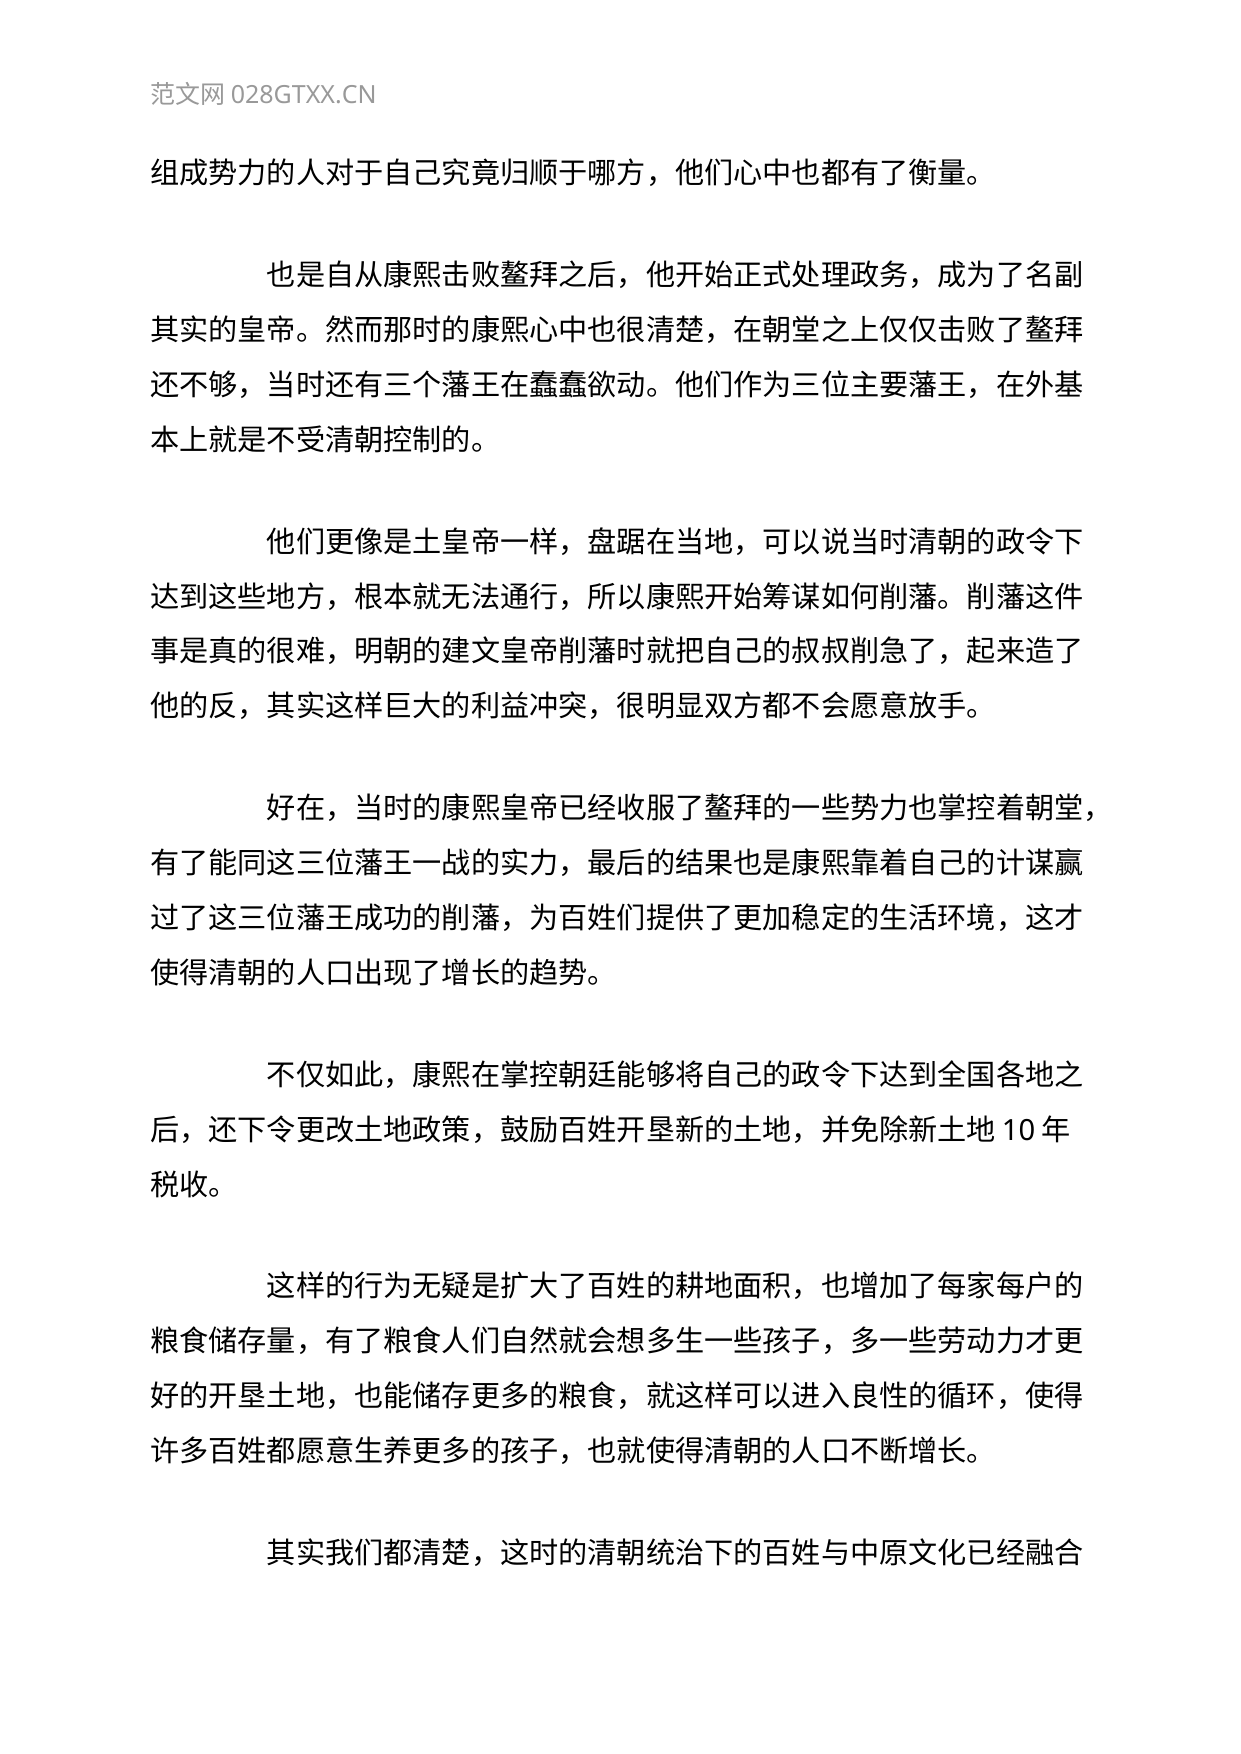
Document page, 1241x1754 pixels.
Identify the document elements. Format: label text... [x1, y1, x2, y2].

text 也是自从康熙击败鳌拜之后，他开始正式处理政务，成为了名副其实的皇帝。然而那时的康熙心中也很清楚，在朝堂之上仅仅击败了鳌拜还不够，当时还有三个藩王在蠢蠢欲动。他们作为三位主要藩王，在外基本上就是不受清朝控制的。 [150, 252, 1090, 459]
text 他们更像是土皇帝一样，盘踞在当地，可以说当时清朝的政令下达到这些地方，根本就无法通行，所以康熙开始筹谋如何削藩。削藩这件事是真的很难，明朝的建文皇帝削藩时就把自己的叔叔削急了，起来造了他的反，其实这样巨大的利益冲突，很明显双方都不会愿意放手。 [150, 518, 1090, 725]
text 好在，当时的康熙皇帝已经收服了鳌拜的一些势力也掌控着朝堂，有了能同这三位藩王一战的实力，最后的结果也是康熙靠着自己的计谋赢过了这三位藩王成功的削藩，为百姓们提供了更加稳定的生活环境，这才使得清朝的人口出现了增长的趋势。 [150, 785, 1090, 992]
text 不仅如此，康熙在掌控朝廷能够将自己的政令下达到全国各地之后，还下令更改土地政策，鼓励百姓开垦新的土地，并免除新土地10年税收。 [150, 1051, 1090, 1203]
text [150, 150, 1090, 192]
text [150, 1529, 1090, 1572]
text 这样的行为无疑是扩大了百姓的耕地面积，也增加了每家每户的粮食储存量，有了粮食人们自然就会想多生一些孩子，多一些劳动力才更好的开垦土地，也能储存更多的粮食，就这样可以进入良性的循环，使得许多百姓都愿意生养更多的孩子，也就使得清朝的人口不断增长。 [150, 1263, 1090, 1470]
